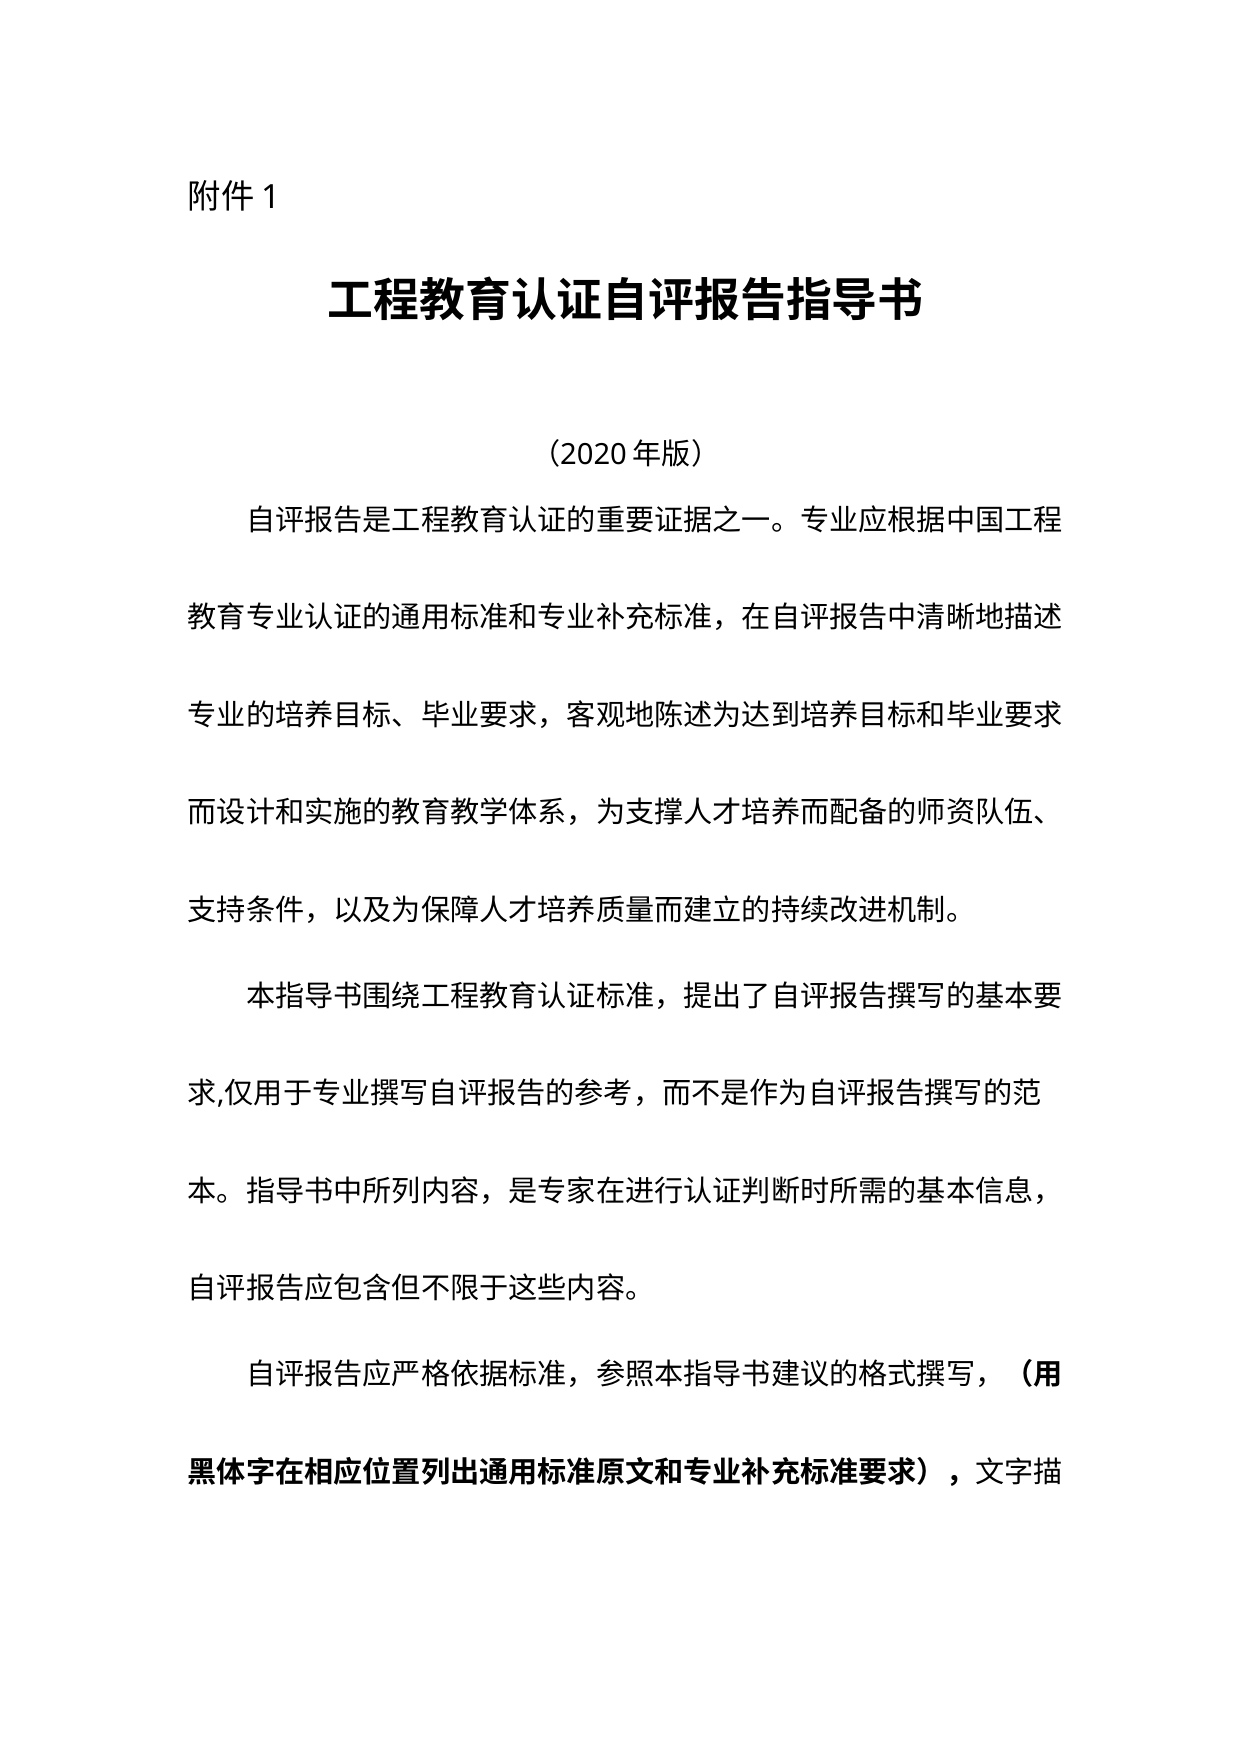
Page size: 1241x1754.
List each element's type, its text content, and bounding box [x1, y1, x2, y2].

text （2020年版） [187, 420, 1063, 485]
text 自评报告是工程教育认证的重要证据之一。专业应根据中国工程教育专业认证的通用标准和专业补充标准，在自评报告中清晰地描述专业的培养目标、毕业要求，客观地陈述为达到培养目标和毕业要求而设计和实施的教育教学体系，为支撑人才培养而配备的师资队伍、支持条件，以及为保障人才培养质量而建立的持续改进机制。 [187, 485, 1063, 940]
text 本指导书围绕工程教育认证标准，提出了自评报告撰写的基本要求,仅用于专业撰写自评报告的参考，而不是作为自评报告撰写的范本。指导书中所列内容，是专家在进行认证判断时所需的基本信息，自评报告应包含但不限于这些内容。 [187, 961, 1063, 1318]
text 附件1 [187, 162, 1063, 220]
subtitle 工程教育认证自评报告指导书 [187, 247, 1063, 345]
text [187, 1339, 1063, 1502]
